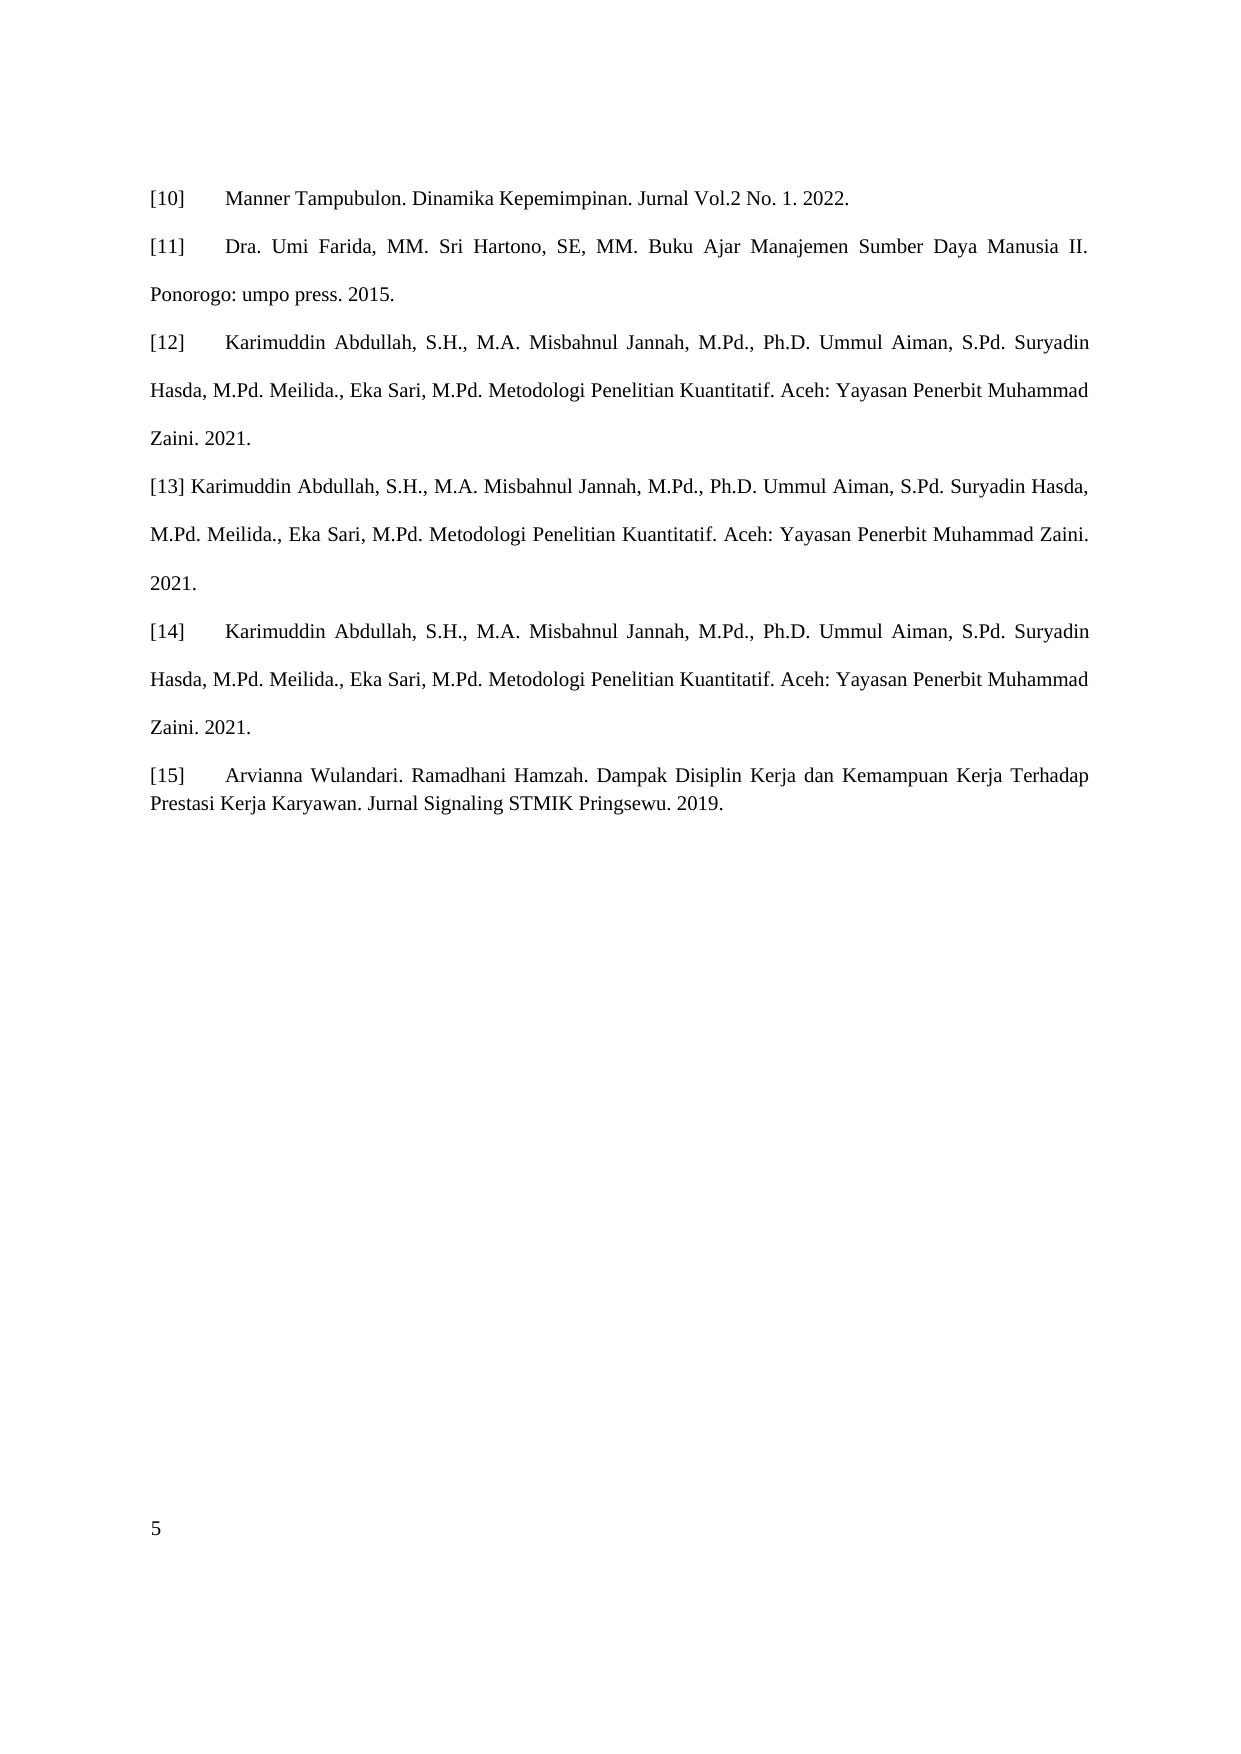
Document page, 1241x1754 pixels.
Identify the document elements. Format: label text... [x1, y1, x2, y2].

text [13] Karimuddin Abdullah, S.H., M.A. Misbahnul Jannah, M.Pd., Ph.D. Ummul Aiman, S.Pd. Suryadin Hasda, M.Pd. Meilida., Eka Sari, M.Pd. Metodologi Penelitian Kuantitatif. Aceh: Yayasan Penerbit Muhammad Zaini. 2021. [150, 474, 1090, 594]
text [15] Arvianna Wulandari. Ramadhani Hamzah. Dampak Disiplin Kerja dan Kemampuan Kerja Terhadap Prestasi Kerja Karyawan. Jurnal Signaling STMIK Pringsewu. 2019. [150, 763, 1090, 814]
text [12] Karimuddin Abdullah, S.H., M.A. Misbahnul Jannah, M.Pd., Ph.D. Ummul Aiman, S.Pd. Suryadin Hasda, M.Pd. Meilida., Eka Sari, M.Pd. Metodologi Penelitian Kuantitatif. Aceh: Yayasan Penerbit Muhammad Zaini. 2021. [150, 330, 1090, 450]
text [10] Manner Tampubulon. Dinamika Kepemimpinan. Jurnal Vol.2 No. 1. 2022. [150, 185, 1090, 209]
text [11] Dra. Umi Farida, MM. Sri Hartono, SE, MM. Buku Ajar Manajemen Sumber Daya Manusia II. Ponorogo: umpo press. 2015. [150, 233, 1090, 306]
text 5 [151, 1516, 1090, 1540]
text [14] Karimuddin Abdullah, S.H., M.A. Misbahnul Jannah, M.Pd., Ph.D. Ummul Aiman, S.Pd. Suryadin Hasda, M.Pd. Meilida., Eka Sari, M.Pd. Metodologi Penelitian Kuantitatif. Aceh: Yayasan Penerbit Muhammad Zaini. 2021. [150, 618, 1090, 739]
